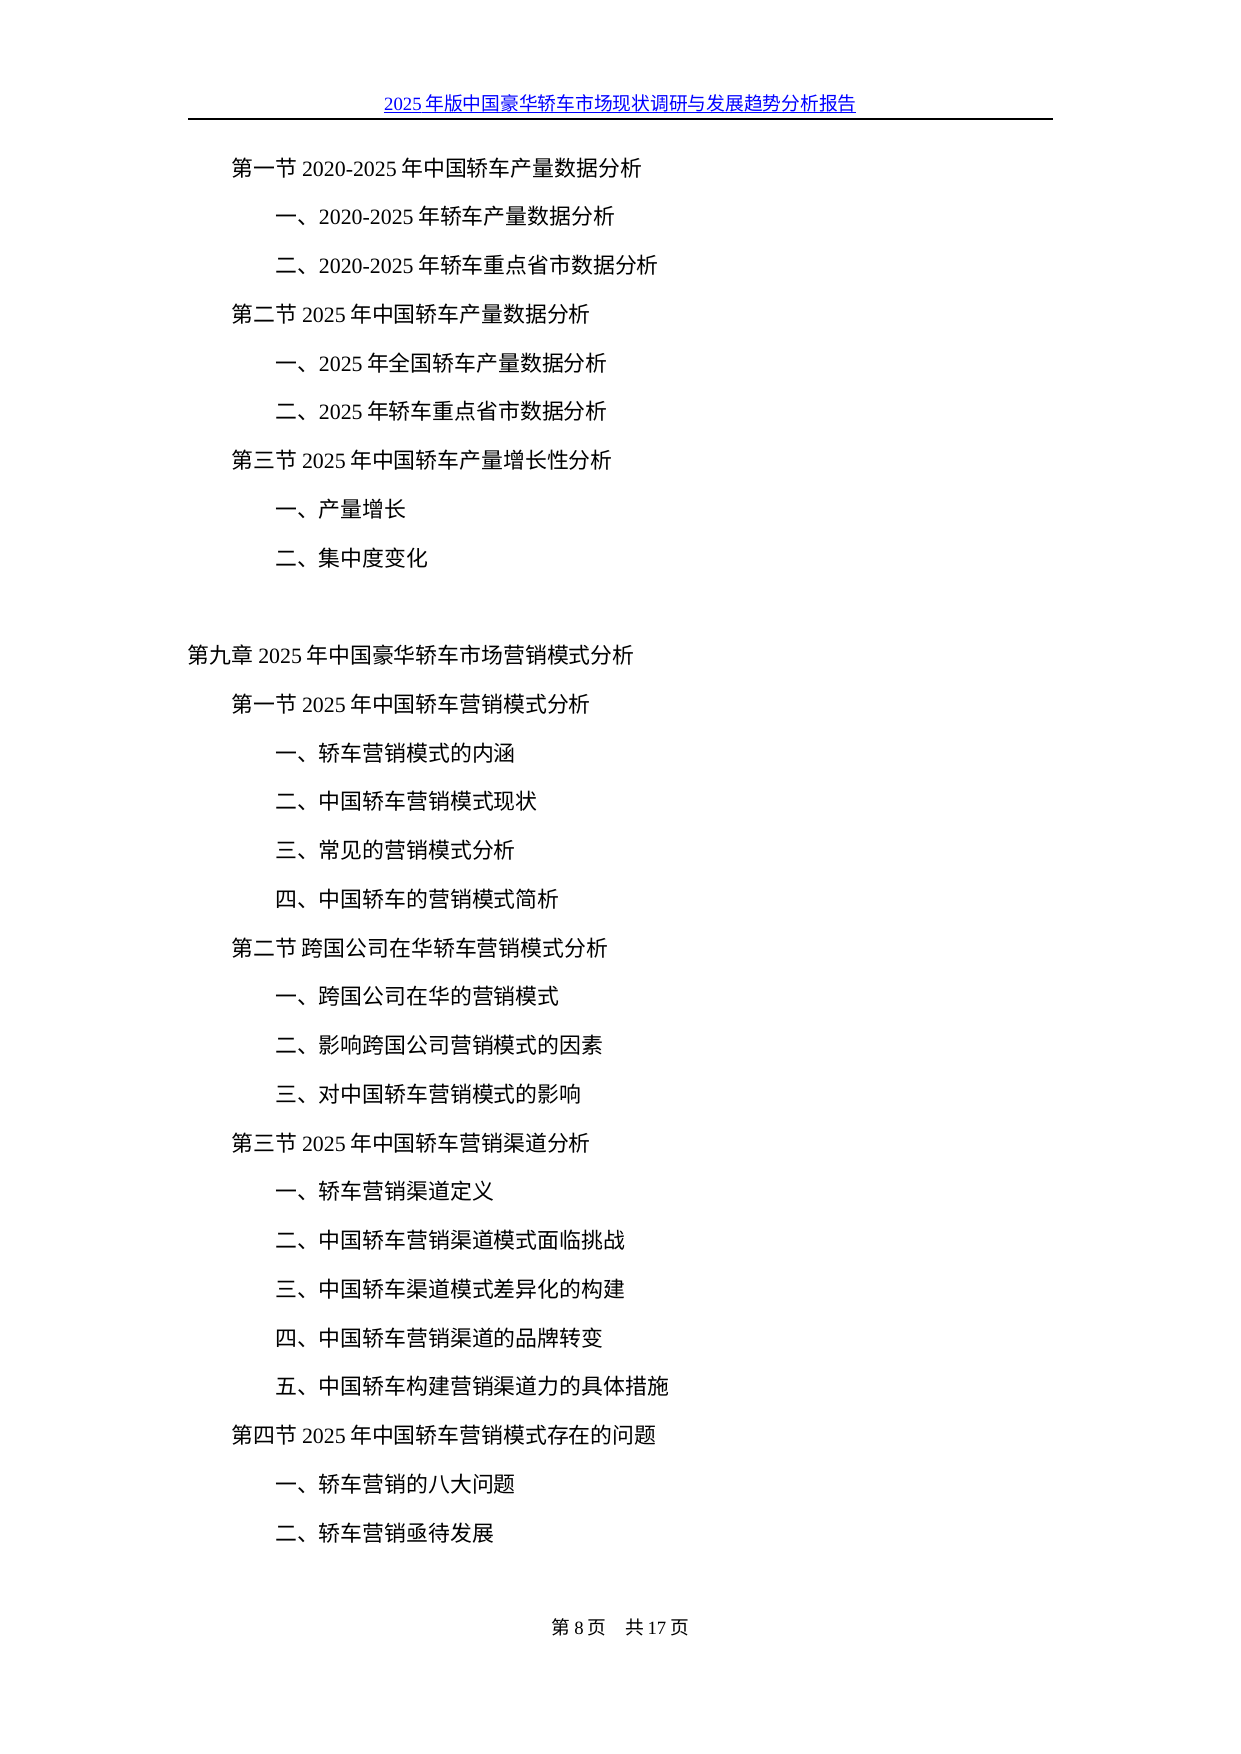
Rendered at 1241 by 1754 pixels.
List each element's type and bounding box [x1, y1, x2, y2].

text [187, 150, 1053, 1548]
